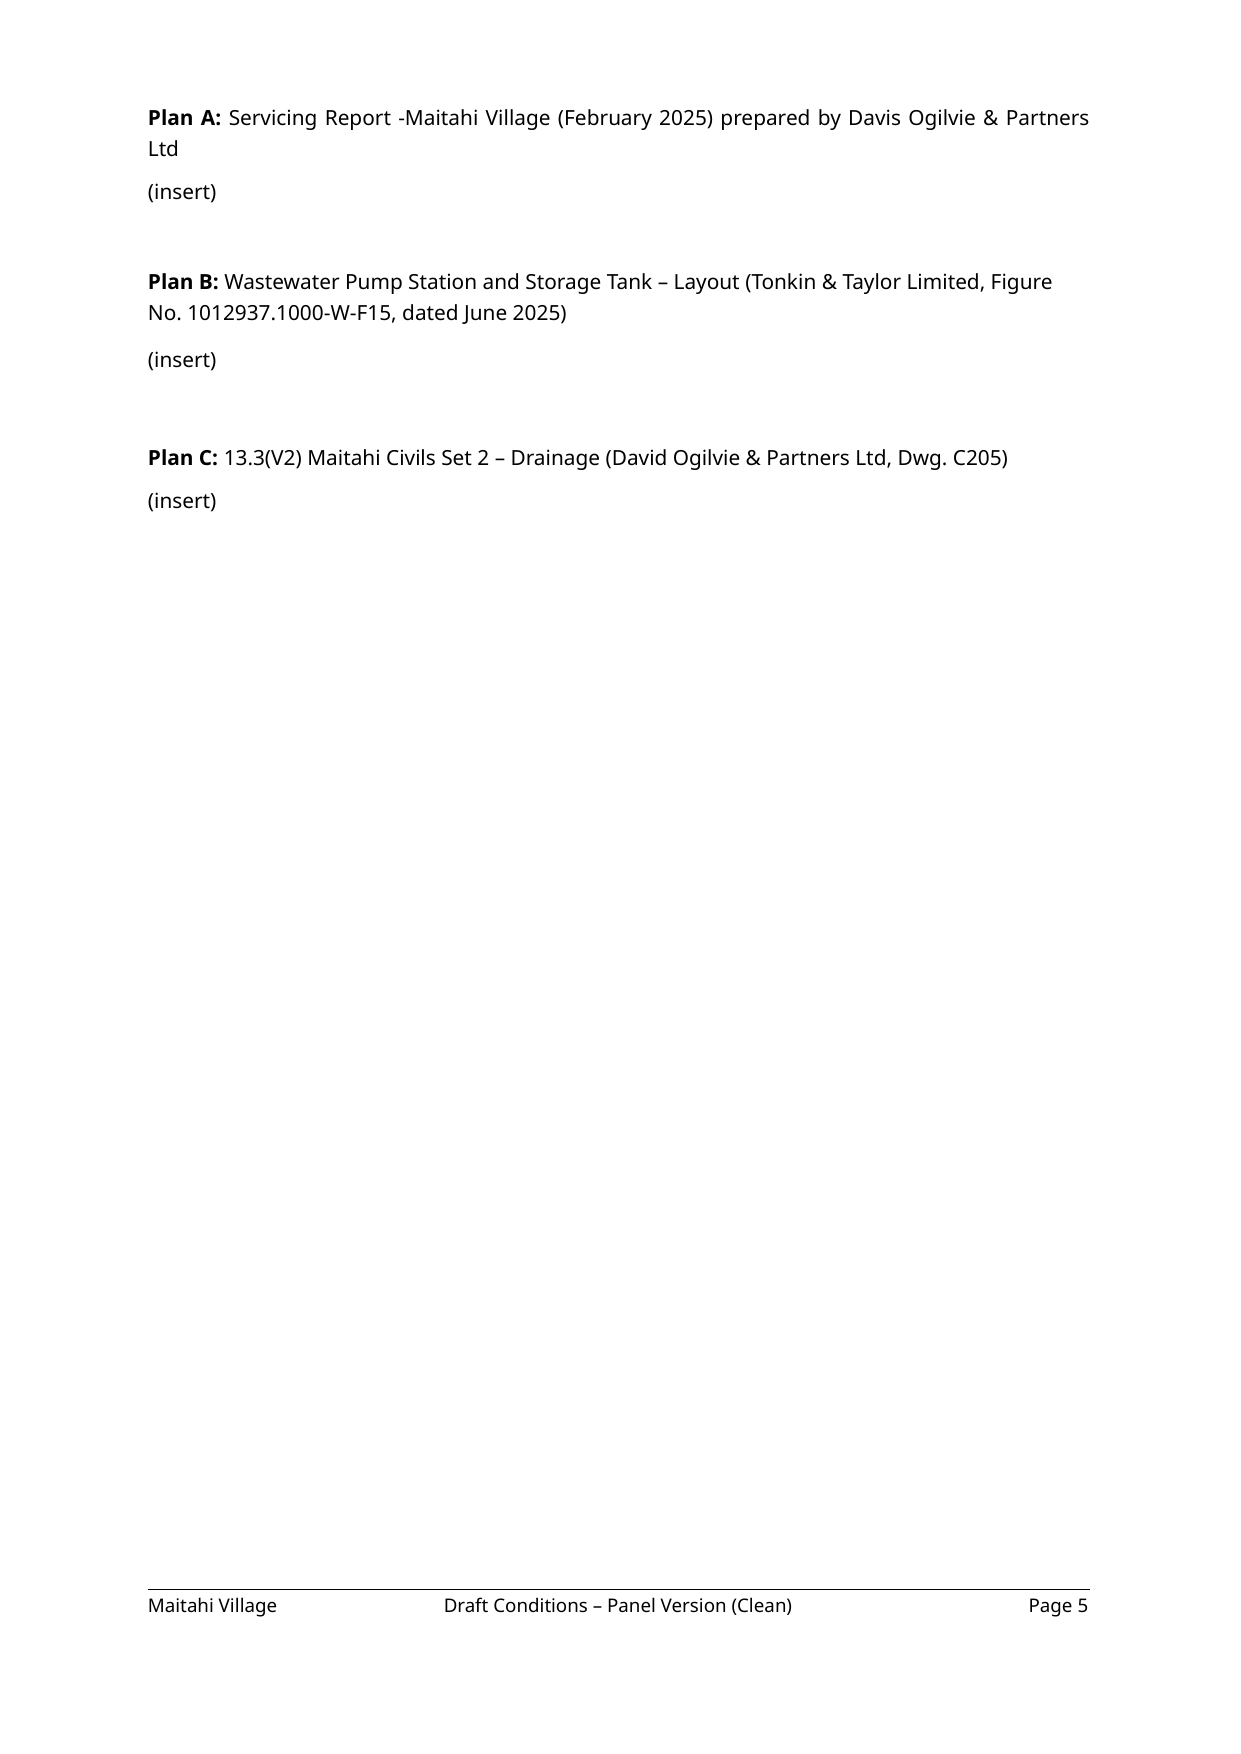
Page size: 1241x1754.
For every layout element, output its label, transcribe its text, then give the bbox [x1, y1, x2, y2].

text Plan A: Servicing Report -Maitahi Village (February 2025) prepared by Davis Ogilvie & Partners Ltd [148, 103, 1090, 162]
text (insert) [148, 486, 1090, 515]
text Plan B: Wastewater Pump Station and Storage Tank – Layout (Tonkin & Taylor Limited, Figure No. 1012937.1000-W-F15, dated June 2025) [148, 267, 1090, 327]
text Plan C: 13.3(V2) Maitahi Civils Set 2 – Drainage (David Ogilvie & Partners Ltd, Dwg. C205) [148, 443, 1090, 472]
text (insert) [148, 177, 1090, 206]
text (insert) [148, 345, 1090, 374]
